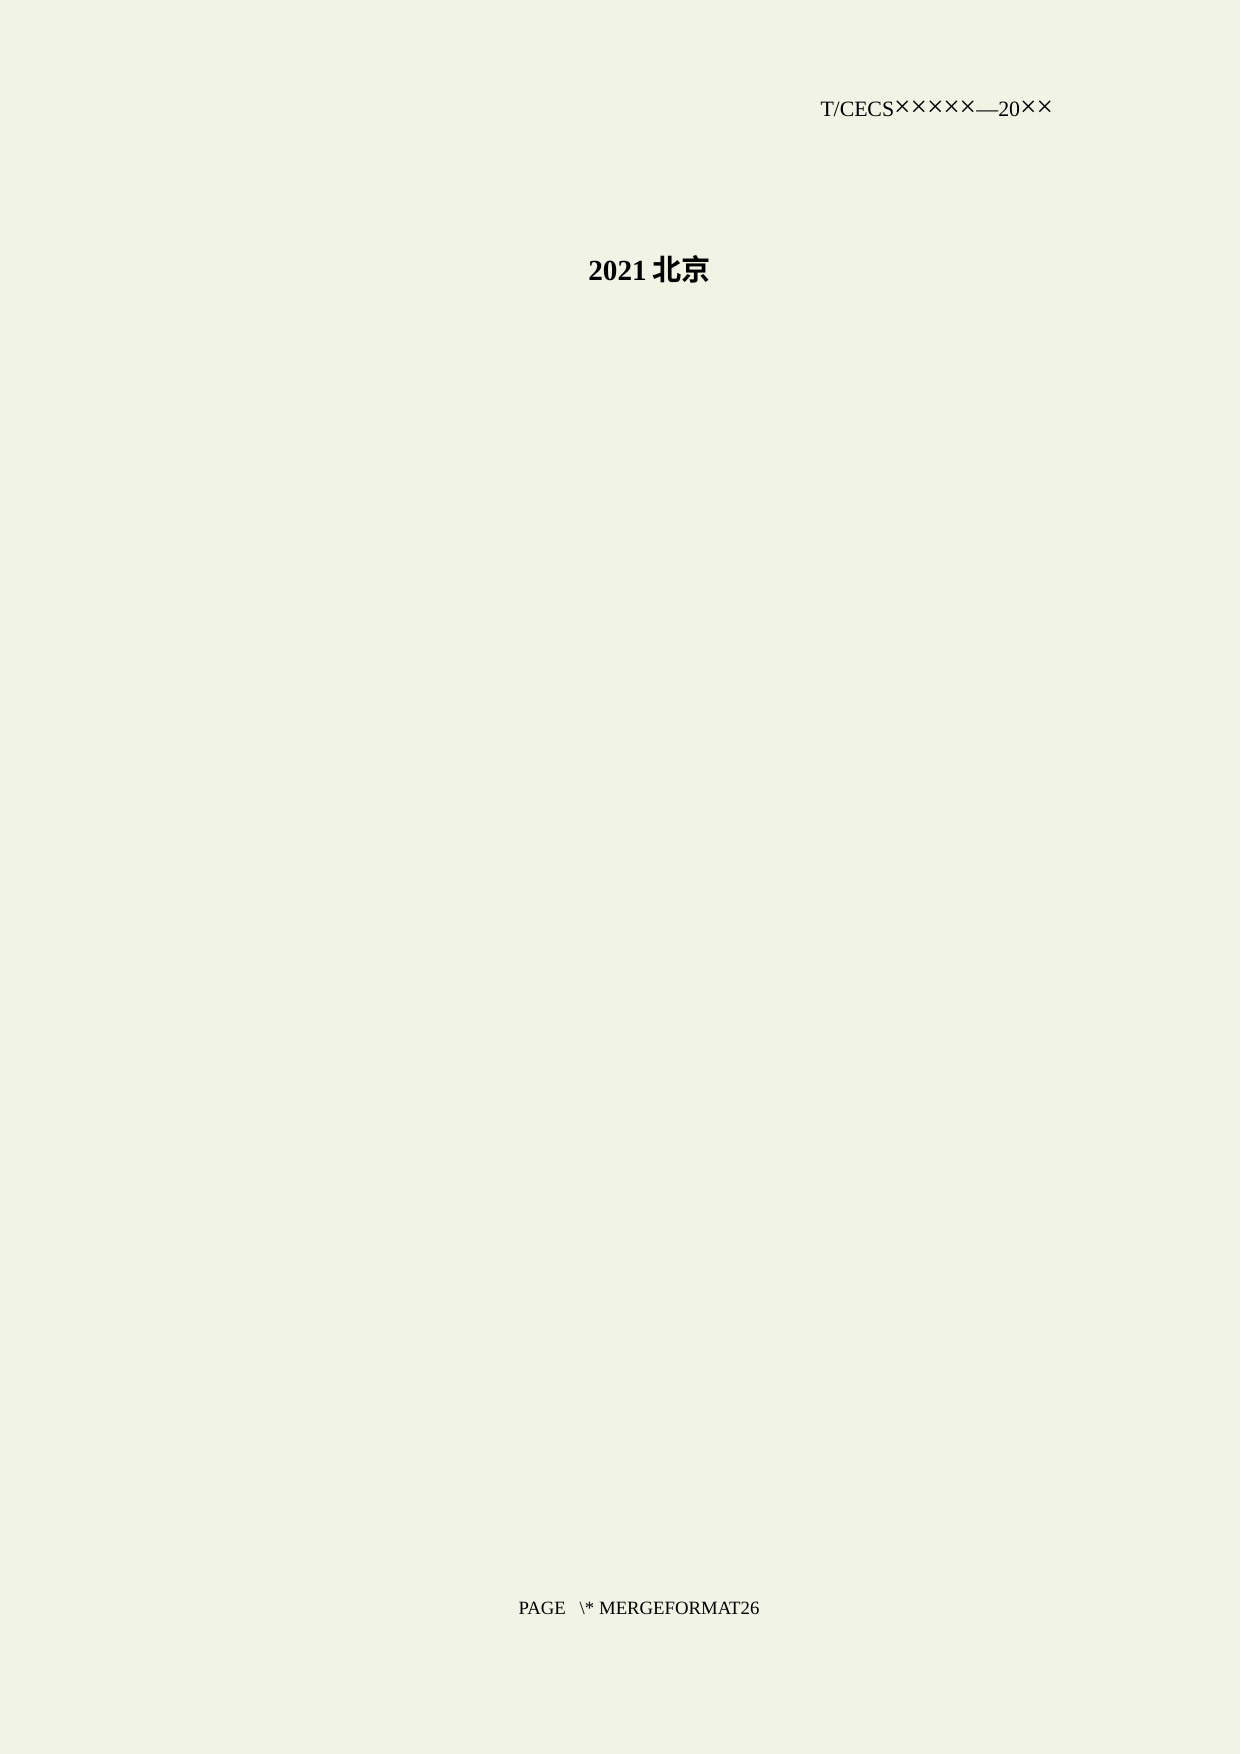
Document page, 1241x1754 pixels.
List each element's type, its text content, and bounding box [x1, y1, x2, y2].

text 2021北京 [187, 235, 1053, 300]
